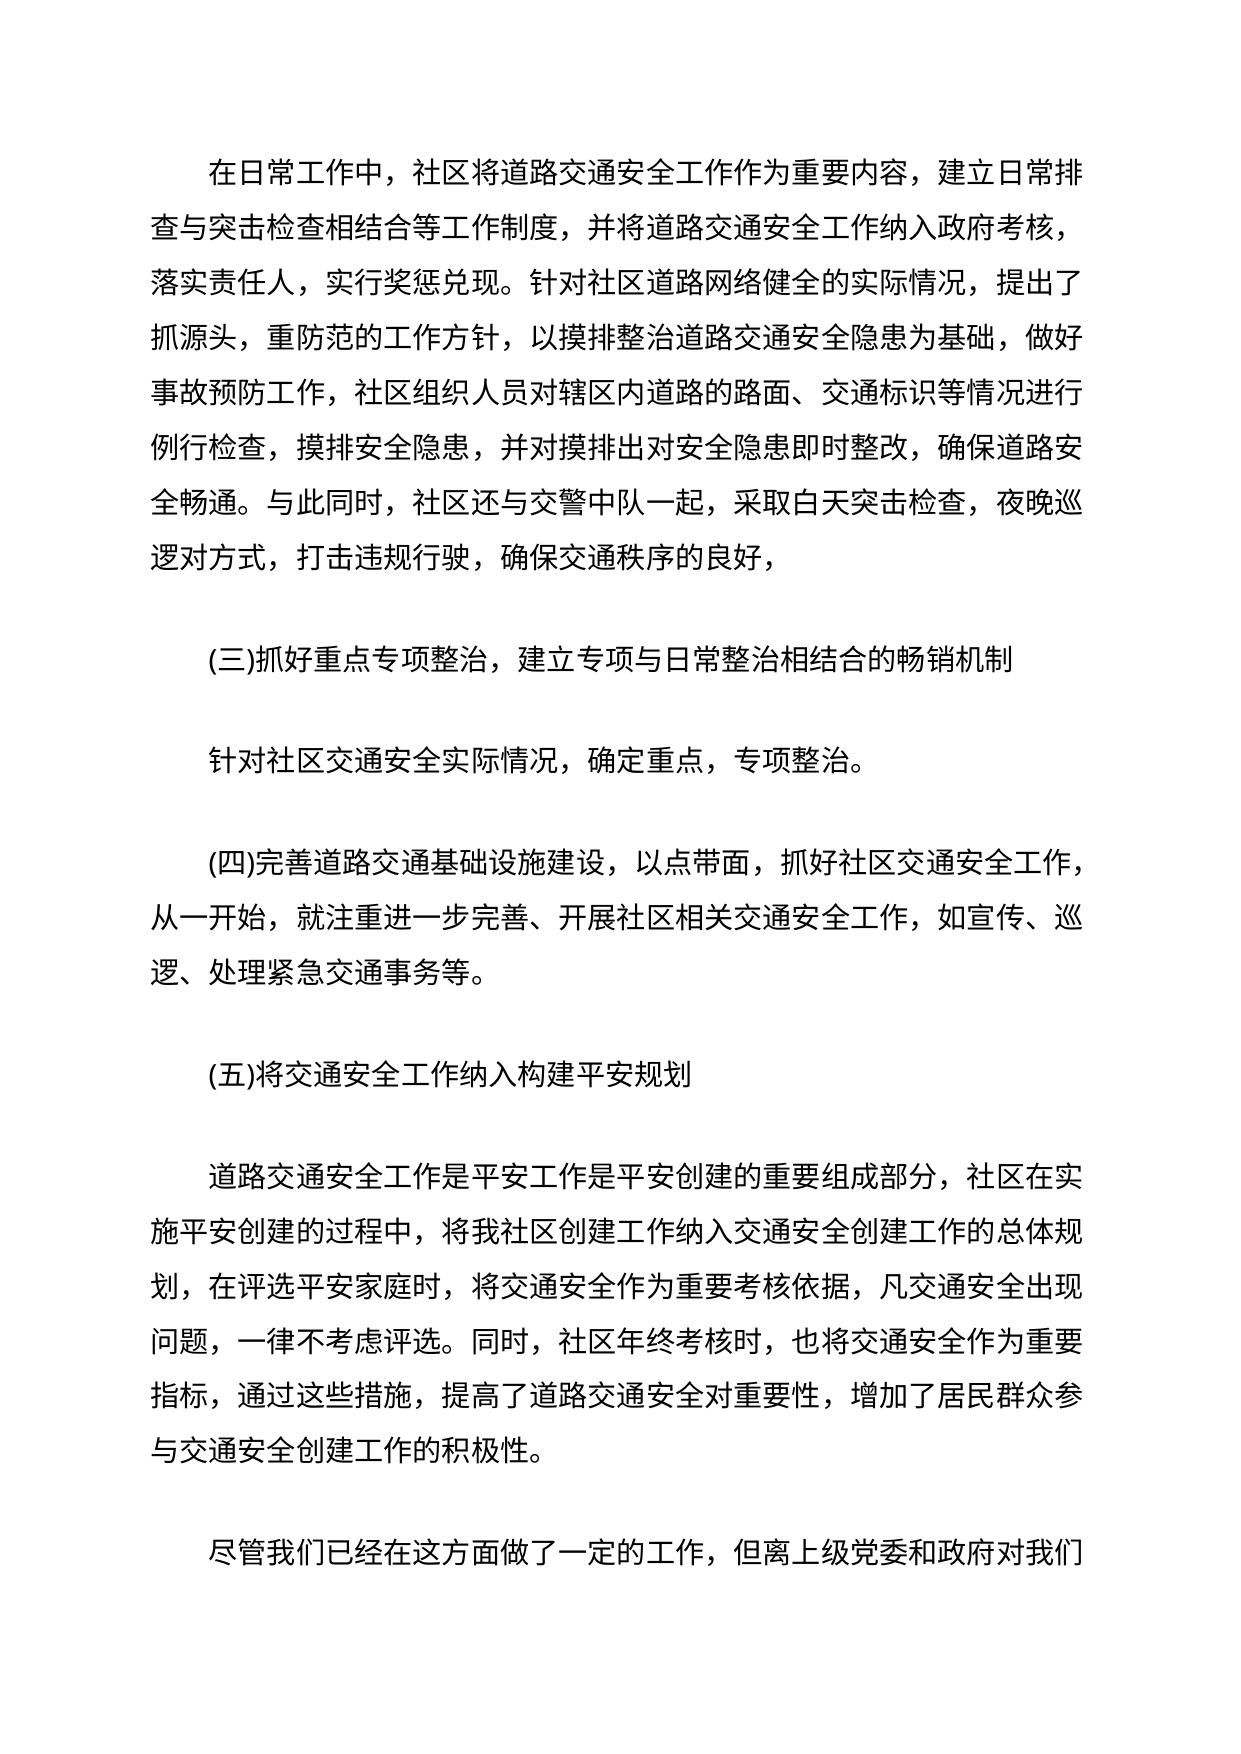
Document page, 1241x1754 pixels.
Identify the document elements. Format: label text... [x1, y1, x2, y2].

text 道路交通安全工作是平安工作是平安创建的重要组成部分，社区在实施平安创建的过程中，将我社区创建工作纳入交通安全创建工作的总体规划，在评选平安家庭时，将交通安全作为重要考核依据，凡交通安全出现问题，一律不考虑评选。同时，社区年终考核时，也将交通安全作为重要指标，通过这些措施，提高了道路交通安全对重要性，增加了居民群众参与交通安全创建工作的积极性。 [150, 1153, 1090, 1470]
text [150, 1530, 1090, 1572]
text (四)完善道路交通基础设施建设，以点带面，抓好社区交通安全工作，从一开始，就注重进一步完善、开展社区相关交通安全工作，如宣传、巡逻、处理紧急交通事务等。 [150, 840, 1090, 992]
text (五)将交通安全工作纳入构建平安规划 [150, 1051, 1090, 1094]
text 针对社区交通安全实际情况，确定重点，专项整治。 [150, 738, 1090, 780]
text (三)抓好重点专项整治，建立专项与日常整治相结合的畅销机制 [150, 636, 1090, 678]
text 在日常工作中，社区将道路交通安全工作作为重要内容，建立日常排查与突击检查相结合等工作制度，并将道路交通安全工作纳入政府考核，落实责任人，实行奖惩兑现。针对社区道路网络健全的实际情况，提出了抓源头，重防范的工作方针，以摸排整治道路交通安全隐患为基础，做好事故预防工作，社区组织人员对辖区内道路的路面、交通标识等情况进行例行检查，摸排安全隐患，并对摸排出对安全隐患即时整改，确保道路安全畅通。与此同时，社区还与交警中队一起，采取白天突击检查，夜晚巡逻对方式，打击违规行驶，确保交通秩序的良好， [150, 150, 1090, 577]
